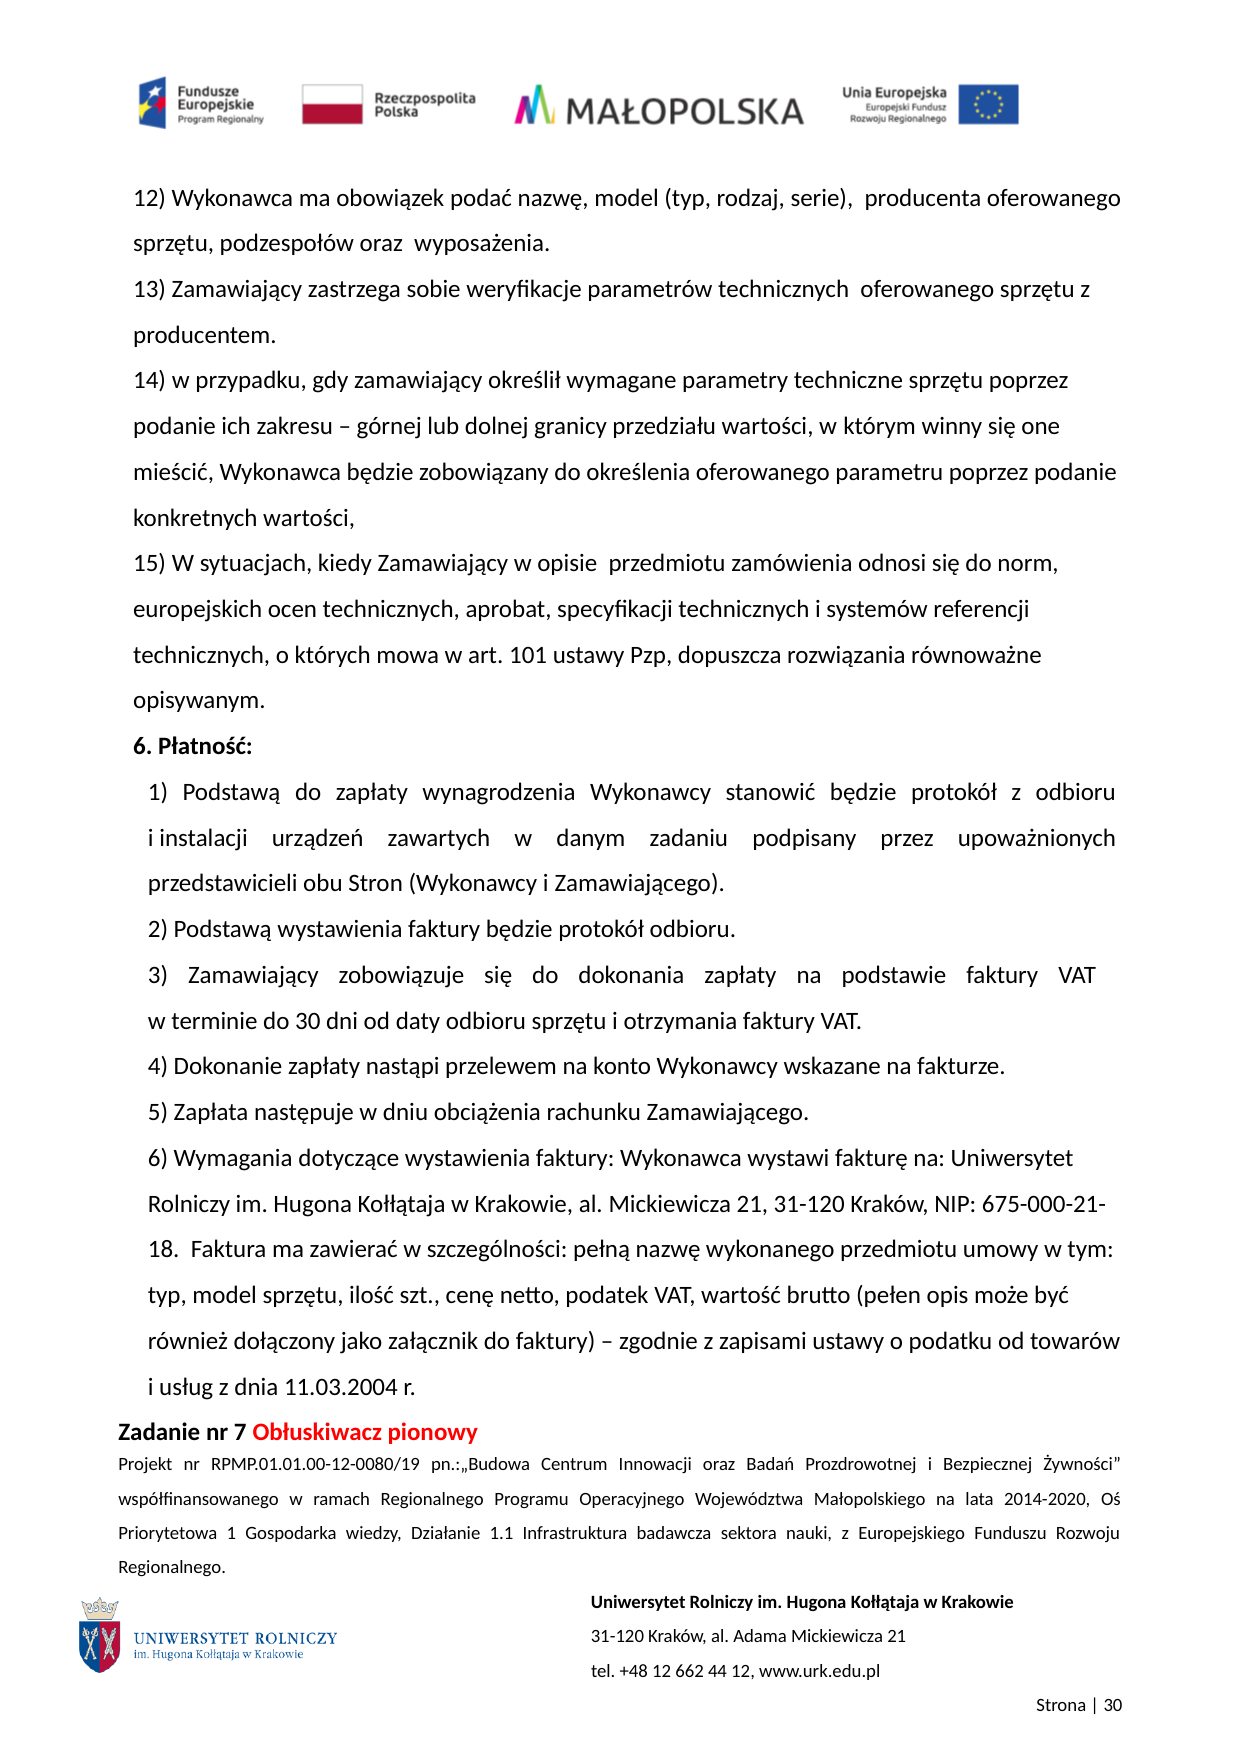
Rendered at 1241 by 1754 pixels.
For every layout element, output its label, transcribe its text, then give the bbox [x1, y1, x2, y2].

picture [75, 1597, 349, 1676]
text 5) Zapłata następuje w dniu obciążenia rachunku Zamawiającego. [148, 1096, 1117, 1127]
text 4) Dokonanie zapłaty nastąpi przelewem na konto Wykonawcy wskazane na fakturze. [148, 1051, 1117, 1081]
picture [118, 60, 1063, 148]
text 3) Zamawiający zobowiązuje się do dokonania zapłaty na podstawie faktury VAT w terminie do 30 dni od daty odbioru sprzętu i otrzymania faktury VAT. [148, 959, 1117, 1035]
text 6. Płatność: [133, 730, 1122, 761]
text 2) Podstawą wystawienia faktury będzie protokół odbioru. [148, 913, 1117, 944]
text Zadanie nr 7 Obłuskiwacz pionowy [118, 1416, 1122, 1447]
text 13) Zamawiający zastrzega sobie weryfikacje parametrów technicznych oferowanego sprzętu z producentem. [133, 273, 1122, 349]
text 12) Wykonawca ma obowiązek podać nazwę, model (typ, rodzaj, serie), producenta oferowanego sprzętu, podzespołów oraz wyposażenia. [133, 182, 1122, 258]
text 6) Wymagania dotyczące wystawienia faktury: Wykonawca wystawi fakturę na: Uniwersytet Rolniczy im. Hugona Kołłątaja w Krakowie, al. Mickiewicza 21, 31-120 Kraków, NIP: 675-000-21-18. Faktura ma zawierać w szczególności: pełną nazwę wykonanego przedmiotu umowy w tym: typ, model sprzętu, ilość szt., cenę netto, podatek VAT, wartość brutto (pełen opis może być również dołączony jako załącznik do faktury) – zgodnie z zapisami ustawy o podatku od towarów i usług z dnia 11.03.2004 r. [148, 1142, 1122, 1401]
text 15) W sytuacjach, kiedy Zamawiający w opisie przedmiotu zamówienia odnosi się do norm, europejskich ocen technicznych, aprobat, specyfikacji technicznych i systemów referencji technicznych, o których mowa w art. 101 ustawy Pzp, dopuszcza rozwiązania równoważne opisywanym. [133, 547, 1122, 715]
text 1) Podstawą do zapłaty wynagrodzenia Wykonawcy stanowić będzie protokół z odbioru i instalacji urządzeń zawartych w danym zadaniu podpisany przez upoważnionych przedstawicieli obu Stron (Wykonawcy i Zamawiającego). [148, 776, 1117, 898]
text 14) w przypadku, gdy zamawiający określił wymagane parametry techniczne sprzętu poprzez podanie ich zakresu – górnej lub dolnej granicy przedziału wartości, w którym winny się one mieścić, Wykonawca będzie zobowiązany do określenia oferowanego parametru poprzez podanie konkretnych wartości, [133, 364, 1122, 532]
